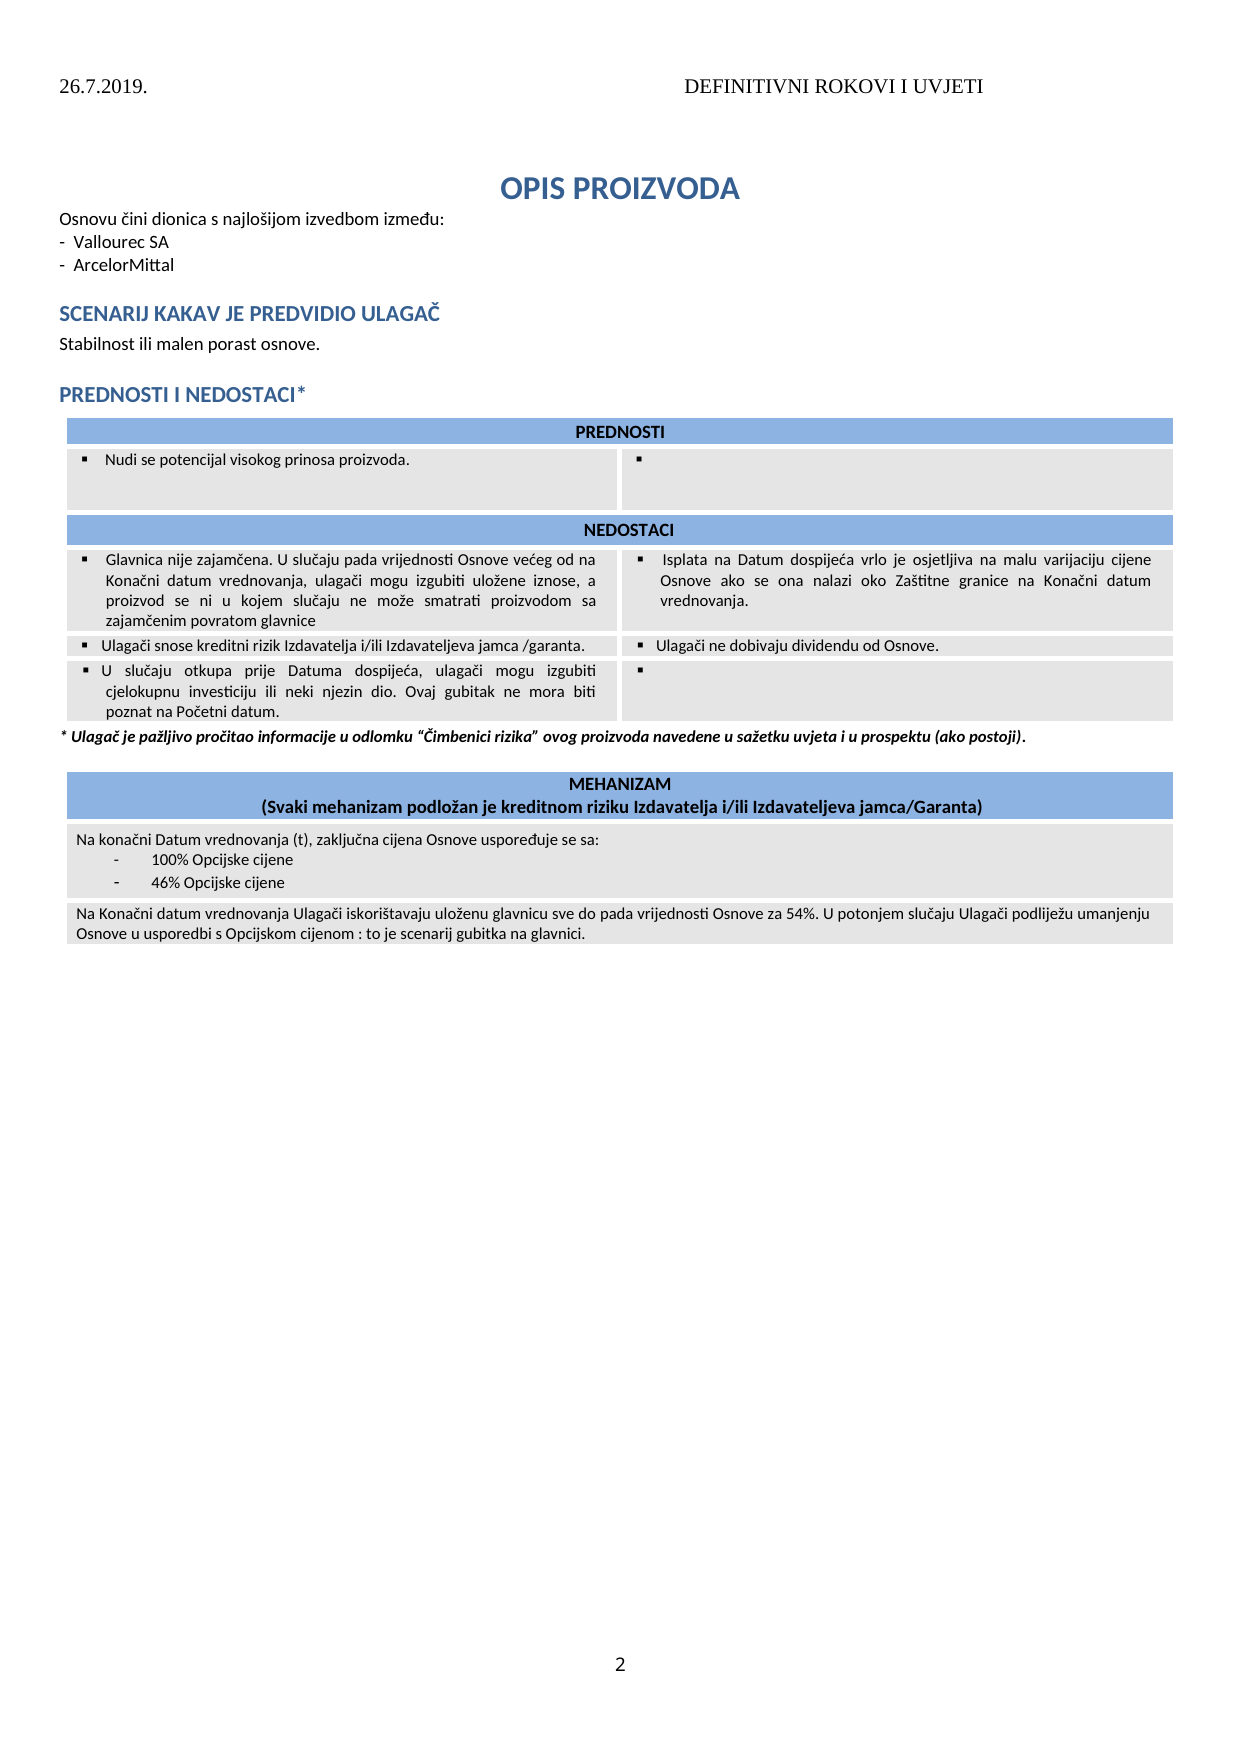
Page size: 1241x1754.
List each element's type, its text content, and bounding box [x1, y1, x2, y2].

table_cell Ulagači snose kreditni rizik Izdavatelja i/ili Izdavateljeva jamca /garanta. [67, 636, 617, 656]
table_cell [622, 449, 1173, 510]
table_cell Isplata na Datum dospijeća vrlo je osjetljiva na malu varijaciju cijene Osnove ako se ona nalazi oko Zaštitne granice na Konačni datum vrednovanja. [622, 550, 1173, 631]
table_cell Na konačni Datum vrednovanja (t), zaključna cijena Osnove uspoređuje se sa: 100% Opcijske cijene 46% Opcijske cijene [67, 824, 1173, 898]
table_header MEHANIZAM (Svaki mehanizam podložan je kreditnom riziku Izdavatelja i/ili Izdavateljeva jamca/Garanta) [67, 772, 1173, 819]
text OPIS PROIZVODA [59, 167, 1181, 207]
table_cell U slučaju otkupa prije Datuma dospijeća, ulagači mogu izgubiti cjelokupnu investiciju ili neki njezin dio. Ovaj gubitak ne mora biti poznat na Početni datum. [67, 661, 617, 721]
text PREDNOSTI I NEDOSTACI* [59, 381, 1181, 408]
table_cell Nudi se potencijal visokog prinosa proizvoda. [67, 449, 617, 510]
table_cell Ulagači ne dobivaju dividendu od Osnove. [622, 636, 1173, 656]
table_header PREDNOSTI [67, 418, 1173, 444]
text SCENARIJ KAKAV JE PREDVIDIO ULAGAČ [59, 299, 1181, 327]
table_cell Na Konačni datum vrednovanja Ulagači iskorištavaju uloženu glavnicu sve do pada vrijednosti Osnove za 54%. U potonjem slučaju Ulagači podliježu umanjenju Osnove u usporedbi s Opcijskom cijenom : to je scenarij gubitka na glavnici. [67, 903, 1173, 944]
table_cell [622, 661, 1173, 721]
text - Vallourec SA [59, 230, 1181, 253]
text - ArcelorMittal [59, 253, 1181, 276]
text Stabilnost ili malen porast osnove. [59, 332, 1181, 355]
text * Ulagač je pažljivo pročitao informacije u odlomku “Čimbenici rizika” ovog proizvoda navedene u sažetku uvjeta i u prospektu (ako postoji). [59, 726, 1181, 746]
text Osnovu čini dionica s najlošijom izvedbom između: [59, 207, 1181, 230]
table_cell NEDOSTACI [67, 515, 1173, 545]
table_cell Glavnica nije zajamčena. U slučaju pada vrijednosti Osnove većeg od na Konačni datum vrednovanja, ulagači mogu izgubiti uložene iznose, a proizvod se ni u kojem slučaju ne može smatrati proizvodom sa zajamčenim povratom glavnice [67, 550, 617, 631]
